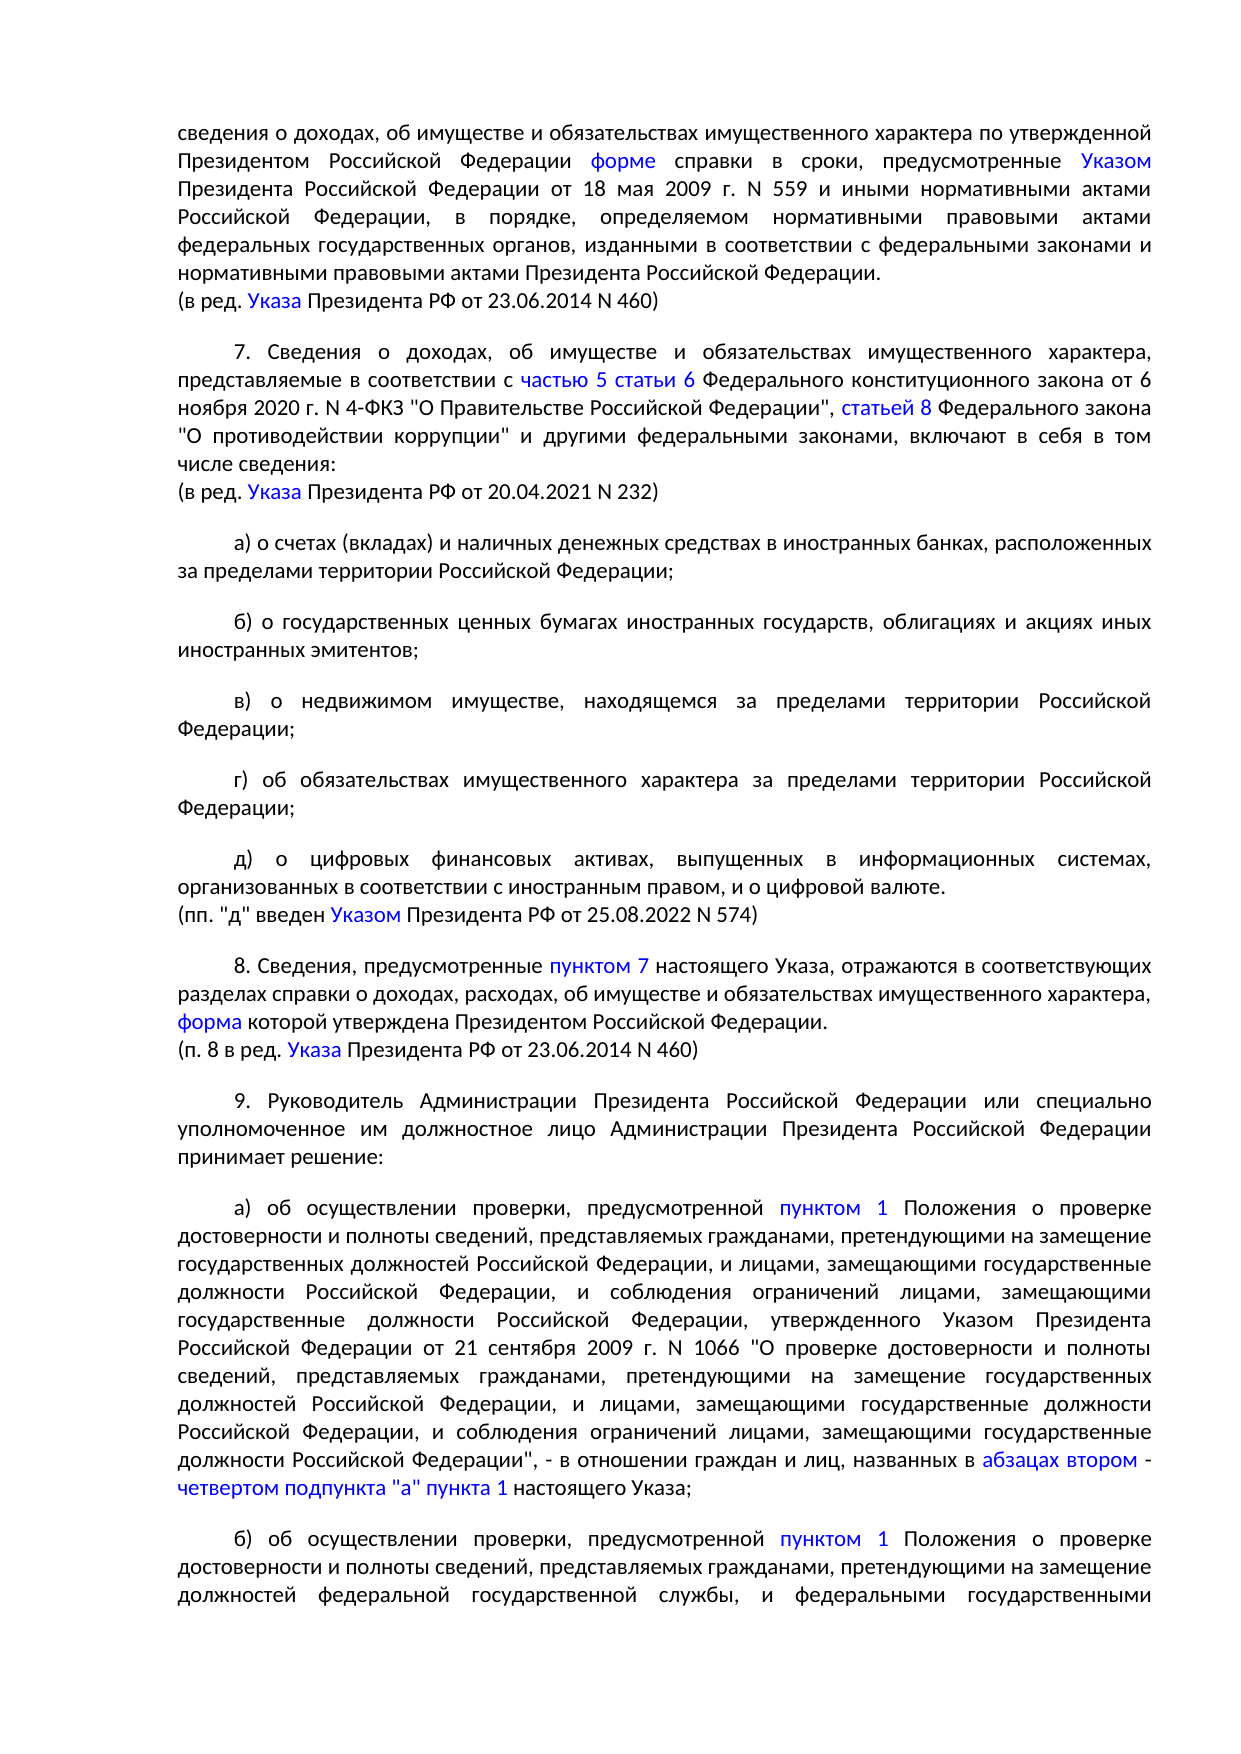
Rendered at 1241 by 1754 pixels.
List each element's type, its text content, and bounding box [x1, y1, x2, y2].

text 9. Руководитель Администрации Президента Российской Федерации или специально уполномоченное им должностное лицо Администрации Президента Российской Федерации принимает решение: [177, 1086, 1152, 1170]
text (в ред. Указа Президента РФ от 20.04.2021 N 232) [177, 477, 1152, 505]
text 7. Сведения о доходах, об имуществе и обязательствах имущественного характера, представляемые в соответствии с частью 5 статьи 6 Федерального конституционного закона от 6 ноября 2020 г. N 4-ФКЗ "О Правительстве Российской Федерации", статьей 8 Федерального закона "О противодействии коррупции" и другими федеральными законами, включают в себя в том числе сведения: [177, 337, 1152, 477]
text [177, 1524, 1152, 1608]
text (пп. "д" введен Указом Президента РФ от 25.08.2022 N 574) [177, 900, 1152, 928]
text б) о государственных ценных бумагах иностранных государств, облигациях и акциях иных иностранных эмитентов; [177, 607, 1152, 663]
text (в ред. Указа Президента РФ от 23.06.2014 N 460) [177, 286, 1152, 314]
text д) о цифровых финансовых активах, выпущенных в информационных системах, организованных в соответствии с иностранным правом, и о цифровой валюте. [177, 844, 1152, 900]
text в) о недвижимом имуществе, находящемся за пределами территории Российской Федерации; [177, 686, 1152, 742]
text г) об обязательствах имущественного характера за пределами территории Российской Федерации; [177, 765, 1152, 821]
text 8. Сведения, предусмотренные пунктом 7 настоящего Указа, отражаются в соответствующих разделах справки о доходах, расходах, об имуществе и обязательствах имущественного характера, форма которой утверждена Президентом Российской Федерации. [177, 951, 1152, 1035]
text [177, 118, 1152, 286]
text а) о счетах (вкладах) и наличных денежных средствах в иностранных банках, расположенных за пределами территории Российской Федерации; [177, 528, 1152, 584]
text а) об осуществлении проверки, предусмотренной пунктом 1 Положения о проверке достоверности и полноты сведений, представляемых гражданами, претендующими на замещение государственных должностей Российской Федерации, и лицами, замещающими государственные должности Российской Федерации, и соблюдения ограничений лицами, замещающими государственные должности Российской Федерации, утвержденного Указом Президента Российской Федерации от 21 сентября 2009 г. N 1066 "О проверке достоверности и полноты сведений, представляемых гражданами, претендующими на замещение государственных должностей Российской Федерации, и лицами, замещающими государственные должности Российской Федерации, и соблюдения ограничений лицами, замещающими государственные должности Российской Федерации", - в отношении граждан и лиц, названных в абзацах втором - четвертом подпункта "а" пункта 1 настоящего Указа; [177, 1193, 1152, 1501]
text (п. 8 в ред. Указа Президента РФ от 23.06.2014 N 460) [177, 1035, 1152, 1063]
